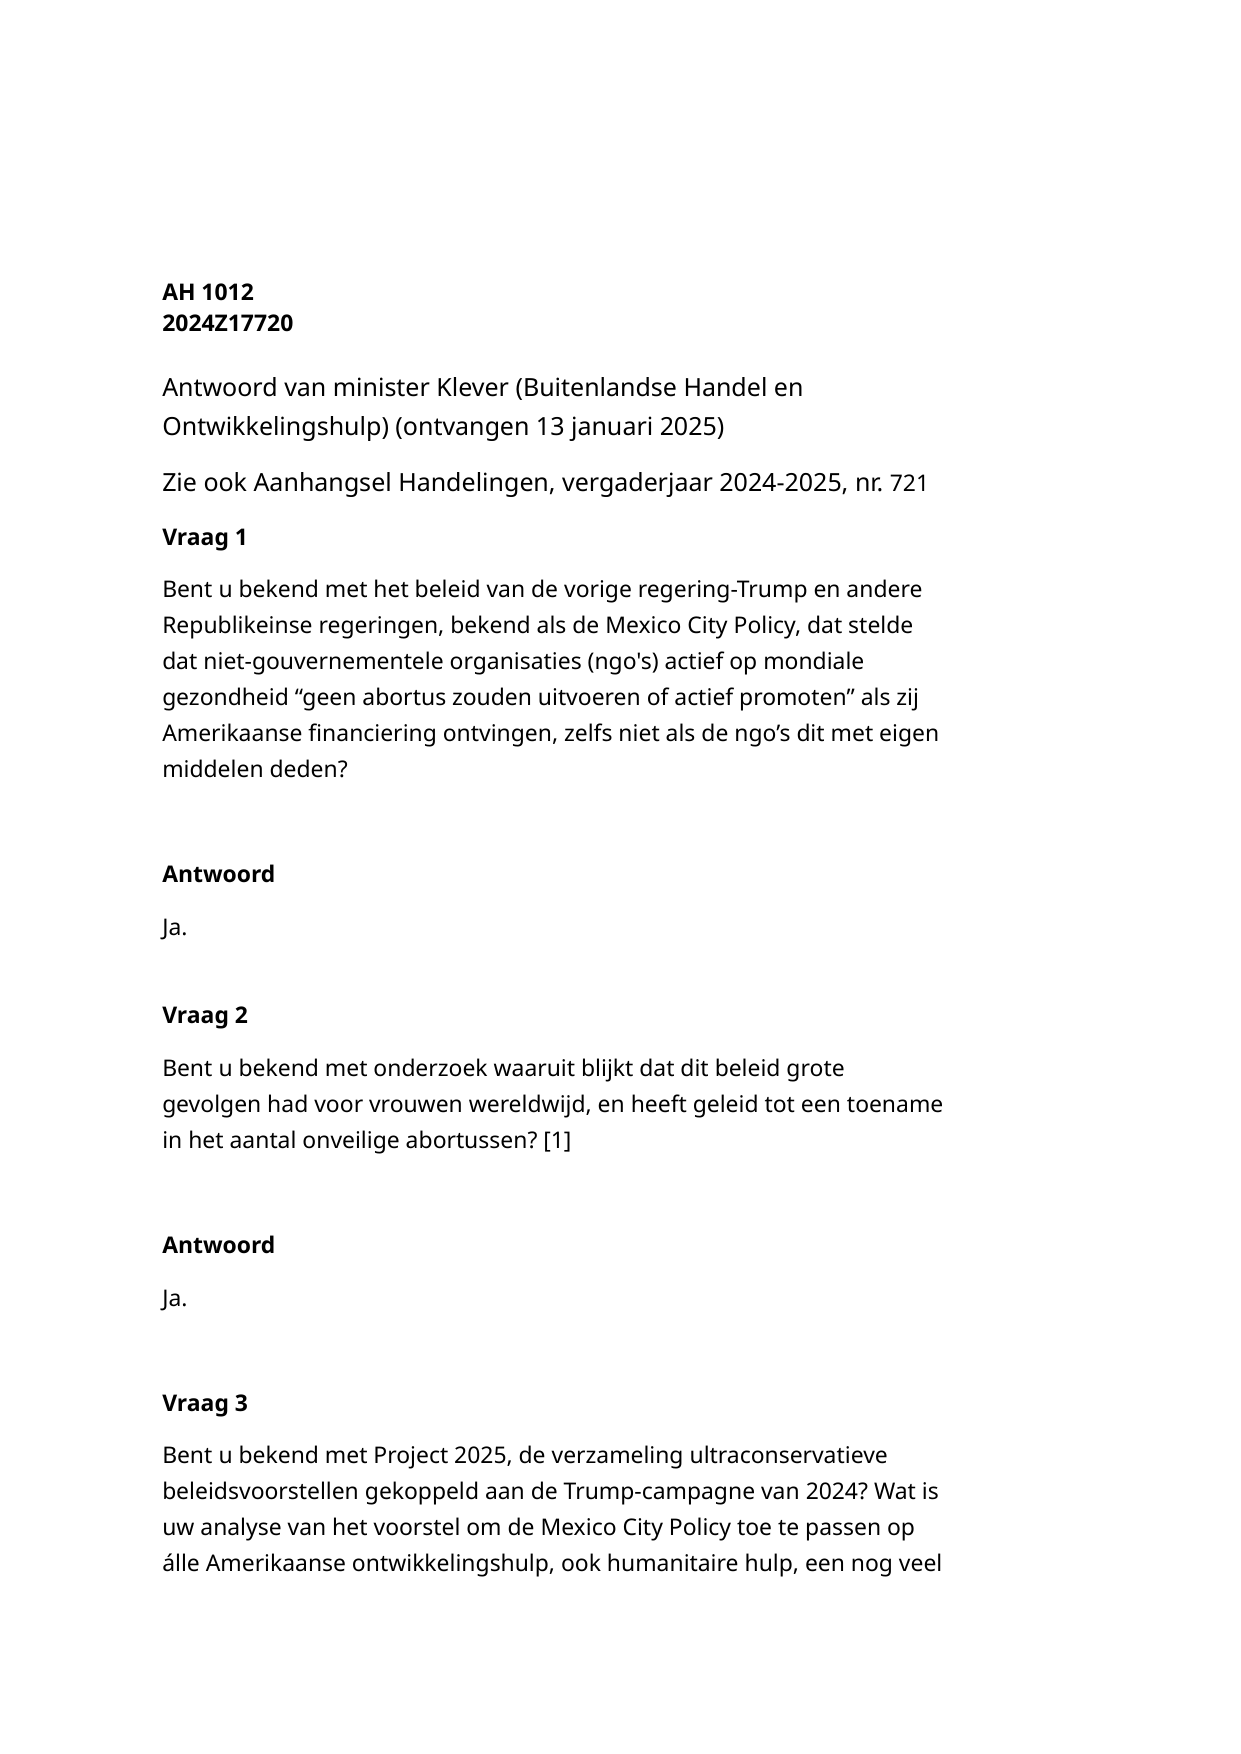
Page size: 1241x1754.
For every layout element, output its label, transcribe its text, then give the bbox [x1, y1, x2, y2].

text 2024Z17720 [162, 307, 946, 338]
text Zie ook Aanhangsel Handelingen, vergaderjaar 2024-2025, nr. 721 [162, 465, 946, 499]
text AH 1012 [162, 276, 946, 307]
text Antwoord [162, 1229, 946, 1260]
text Antwoord [162, 858, 946, 889]
text Ja. [162, 1282, 946, 1313]
text Ja. [162, 911, 946, 978]
text Antwoord van minister Klever (Buitenlandse Handel en Ontwikkelingshulp) (ontvangen 13 januari 2025) [162, 370, 946, 443]
text Vraag 3 [162, 1387, 946, 1418]
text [162, 1439, 946, 1578]
text Vraag 1 [162, 521, 946, 552]
text Vraag 2 [162, 999, 946, 1031]
text Bent u bekend met het beleid van de vorige regering-Trump en andere Republikeinse regeringen, bekend als de Mexico City Policy, dat stelde dat niet-gouvernementele organisaties (ngo's) actief op mondiale gezondheid “geen abortus zouden uitvoeren of actief promoten” als zij Amerikaanse financiering ontvingen, zelfs niet als de ngo’s dit met eigen middelen deden? [162, 573, 946, 784]
text Bent u bekend met onderzoek waaruit blijkt dat dit beleid grote gevolgen had voor vrouwen wereldwijd, en heeft geleid tot een toename in het aantal onveilige abortussen? [1] [162, 1052, 946, 1155]
